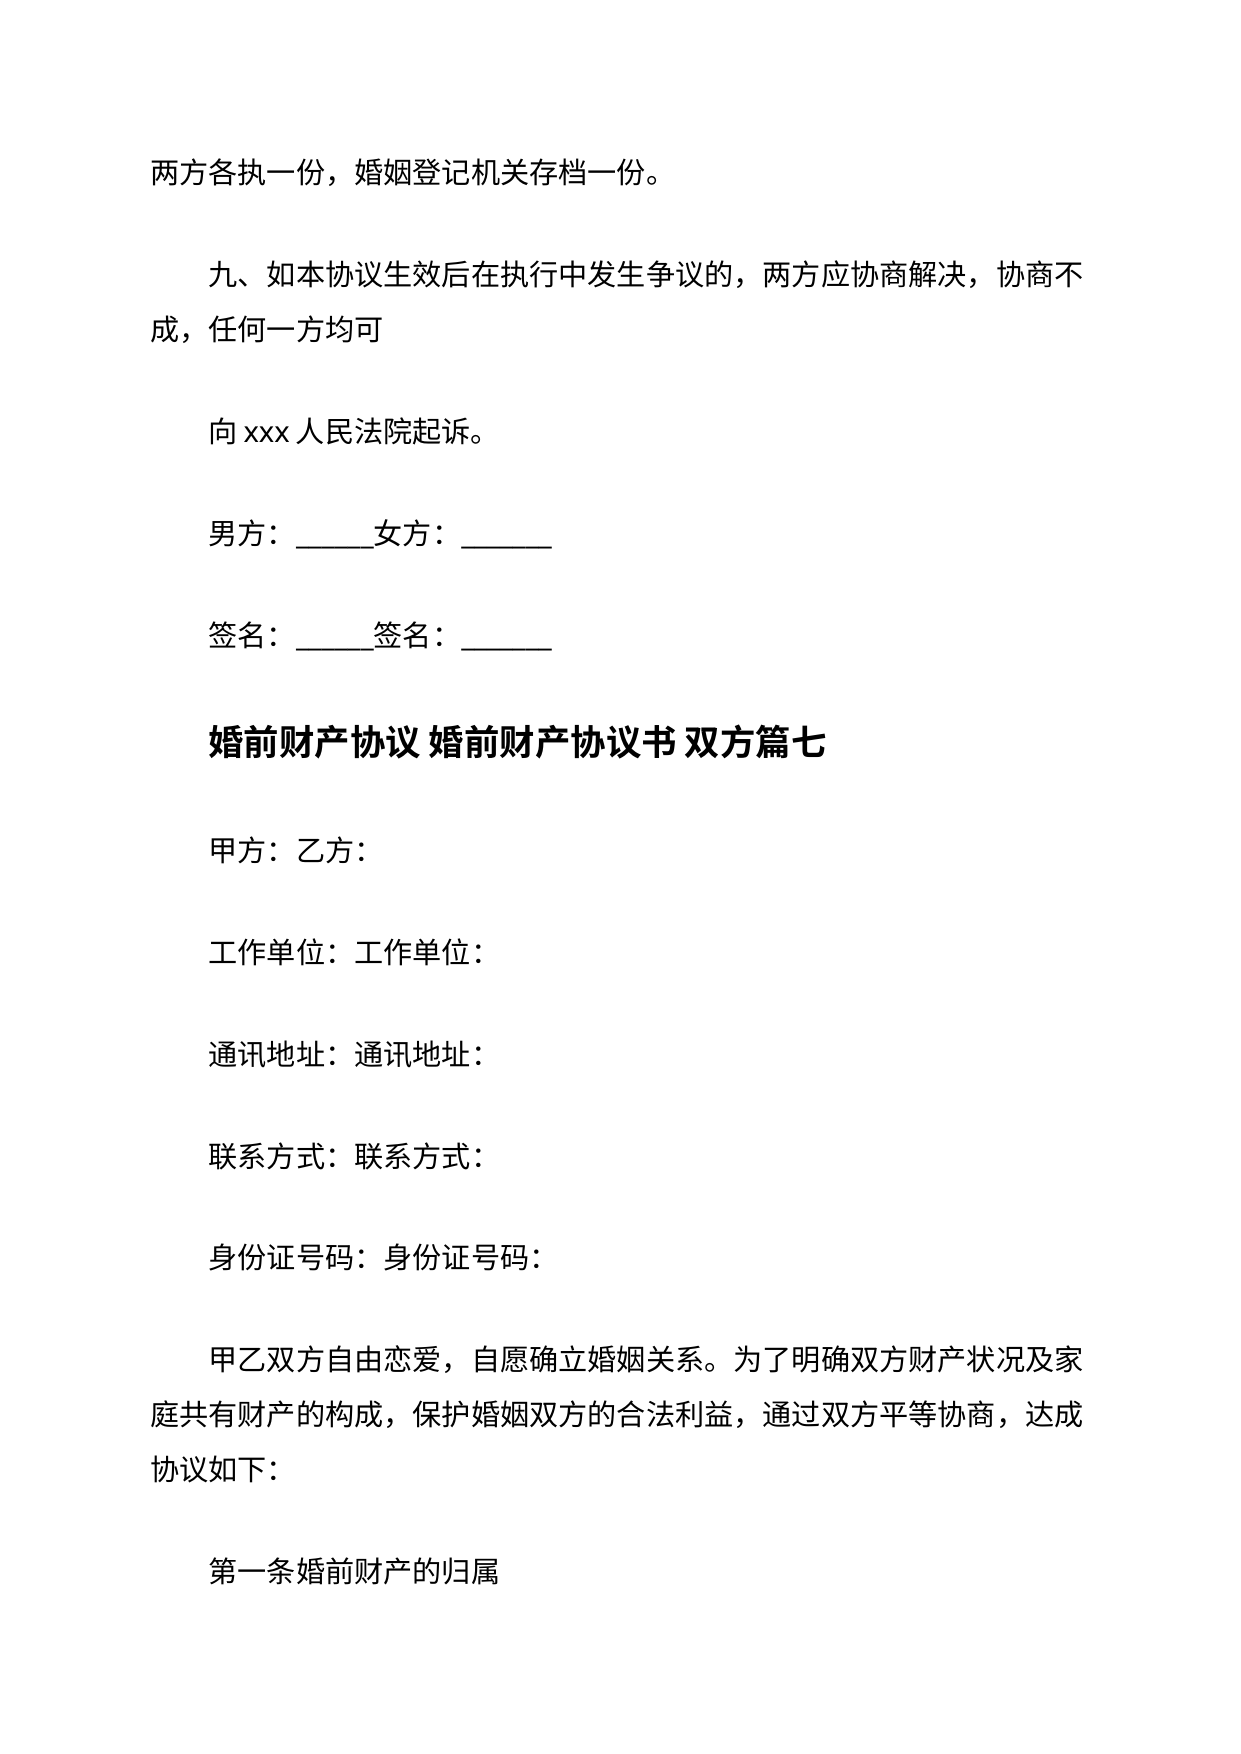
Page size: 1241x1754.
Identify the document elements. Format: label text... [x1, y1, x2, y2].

text 男方：______女方：_______ [150, 510, 1090, 553]
text 联系方式：联系方式： [150, 1133, 1090, 1175]
text 甲乙双方自由恋爱，自愿确立婚姻关系。为了明确双方财产状况及家庭共有财产的构成，保护婚姻双方的合法利益，通过双方平等协商，达成协议如下： [150, 1337, 1090, 1489]
text 婚前财产协议 婚前财产协议书 双方篇七 [150, 714, 1090, 766]
text 通讯地址：通讯地址： [150, 1031, 1090, 1074]
text 九、如本协议生效后在执行中发生争议的，两方应协商解决，协商不成，任何一方均可 [150, 252, 1090, 349]
text 工作单位：工作单位： [150, 929, 1090, 972]
text 向xxx人民法院起诉。 [150, 408, 1090, 451]
text 第一条婚前财产的归属 [150, 1548, 1090, 1591]
text 身份证号码：身份证号码： [150, 1235, 1090, 1277]
text 签名：______签名：_______ [150, 612, 1090, 655]
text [150, 150, 1090, 192]
text 甲方：乙方： [150, 828, 1090, 870]
